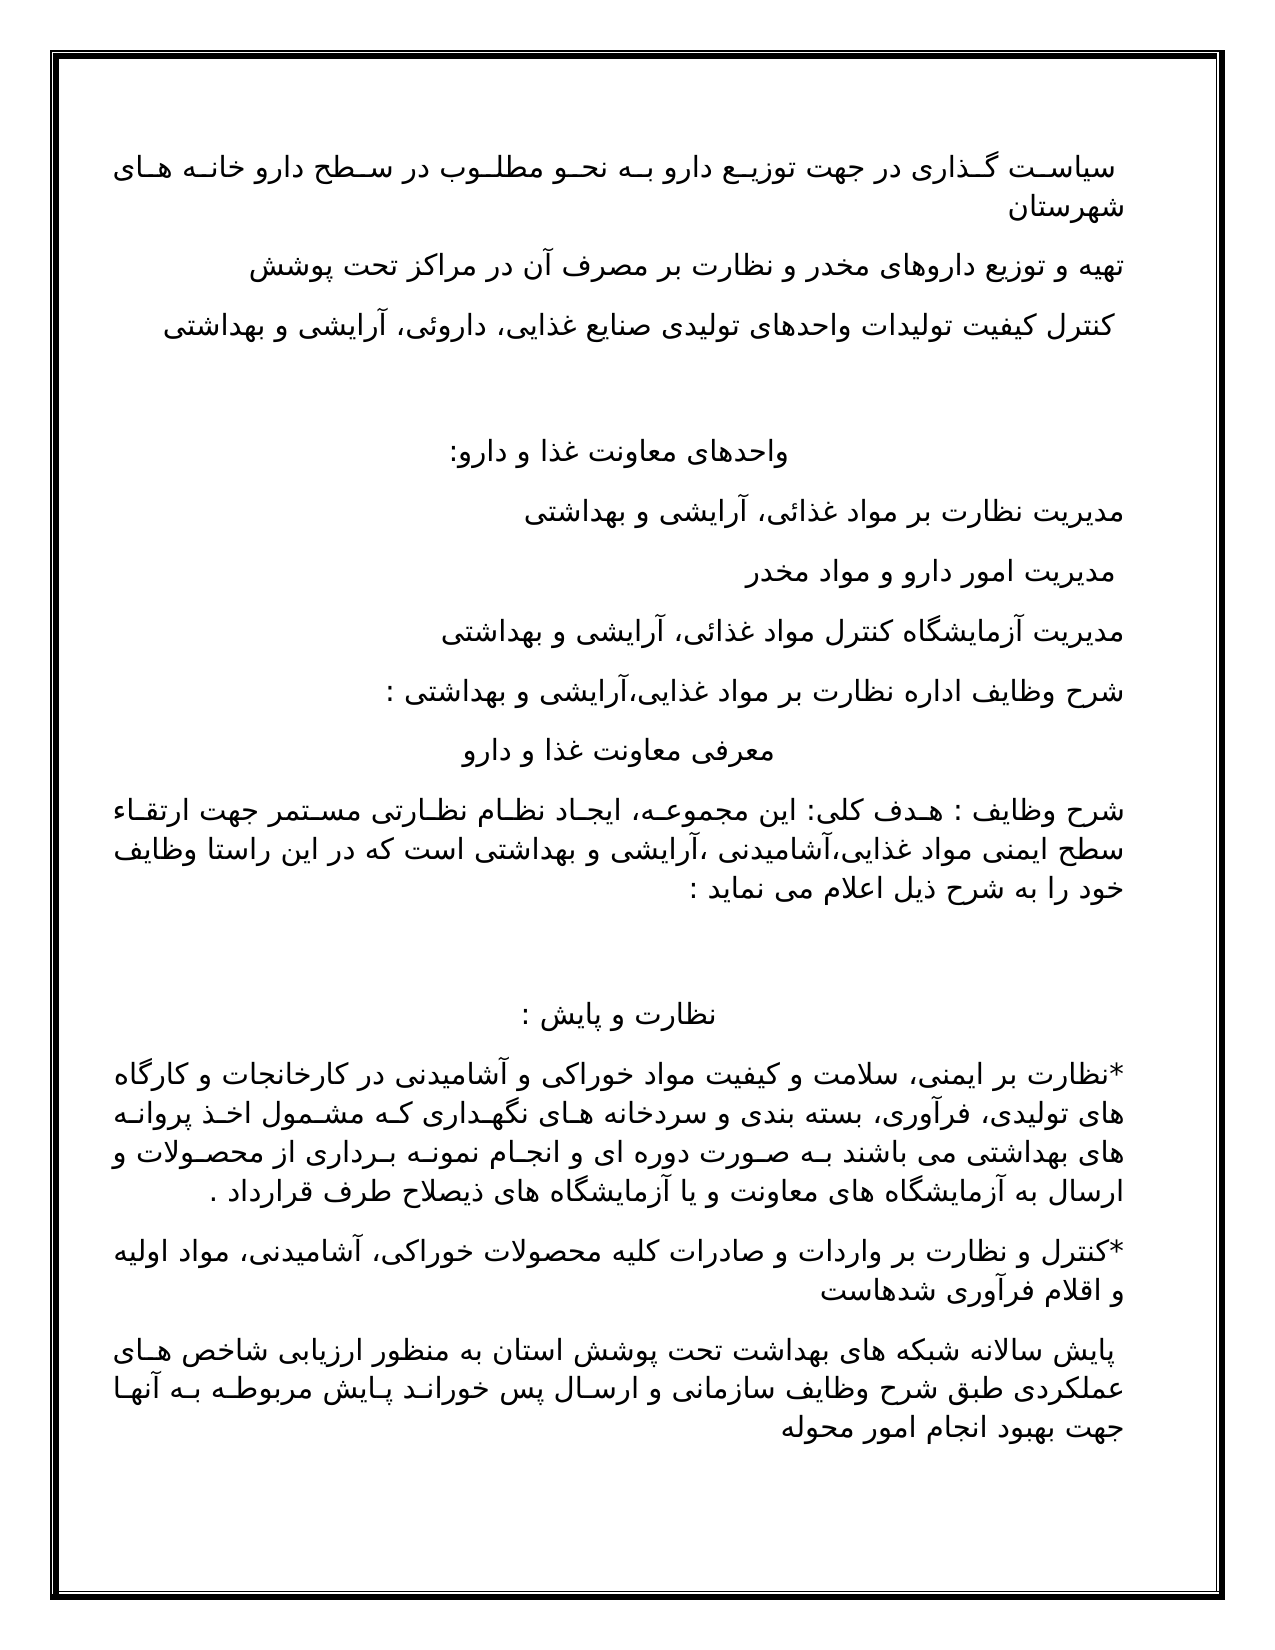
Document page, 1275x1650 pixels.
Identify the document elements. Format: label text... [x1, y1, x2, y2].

text مدیریت امور دارو و مواد مخدر [112, 554, 1125, 588]
text واحدهای معاونت غذا و دارو: [112, 435, 1125, 469]
text کنترل کیفیت تولیدات واحدهای تولیدی صنایع غذایی، داروئی، آرایشی و بهداشتی [112, 308, 1125, 342]
text پایش سالانه شبکه های بهداشت تحت پوشش استان به منظور ارزیابی شاخص های عملکردی طبق شرح وظایف سازمانی و ارسال پس خوراند پایش مربوطه به آنها جهت بهبود انجام امور محوله [112, 1333, 1125, 1445]
text معرفی معاونت غذا و دارو [112, 734, 1125, 768]
text *کنترل و نظارت بر واردات و صادرات کلیه محصولات خوراکی، آشامیدنی، مواد اولیه و اقلام فرآوری شدهاست [112, 1234, 1125, 1307]
text مدیریت نظارت بر مواد غذائی، آرایشی و بهداشتی [112, 494, 1125, 528]
text *نظارت بر ایمنی، سلامت و کیفیت مواد خوراکی و آشامیدنی در کارخانجات و کارگاه های تولیدی، فرآوری، بسته بندی و سردخانه های نگهداری که مشمول اخذ پروانه های بهداشتی می باشند به صورت دوره ای و انجام نمونه برداری از محصولات و ارسال به آزمایشگاه های معاونت و یا آزمایشگاه های ذیصلاح طرف قرارداد . [112, 1057, 1125, 1208]
text شرح وظایف اداره نظارت بر مواد غذایی،آرایشی و بهداشتی : [112, 674, 1125, 708]
text مدیریت آزمایشگاه کنترل مواد غذائی، آرایشی و بهداشتی [112, 614, 1125, 648]
text شرح وظایف : هدف کلی: این مجموعه، ایجاد نظام نظارتی مستمر جهت ارتقاء سطح ایمنی مواد غذایی،آشامیدنی ،آرایشی و بهداشتی است که در این راستا وظایف خود را به شرح ذیل اعلام می نماید : [112, 793, 1125, 905]
text سیاست گذاری در جهت توزیع دارو به نحو مطلوب در سطح دارو خانه های شهرستان [112, 150, 1125, 223]
text تهیه و توزیع داروهای مخدر و نظارت بر مصرف آن در مراکز تحت پوشش [112, 249, 1125, 283]
text نظارت و پایش : [112, 998, 1125, 1032]
